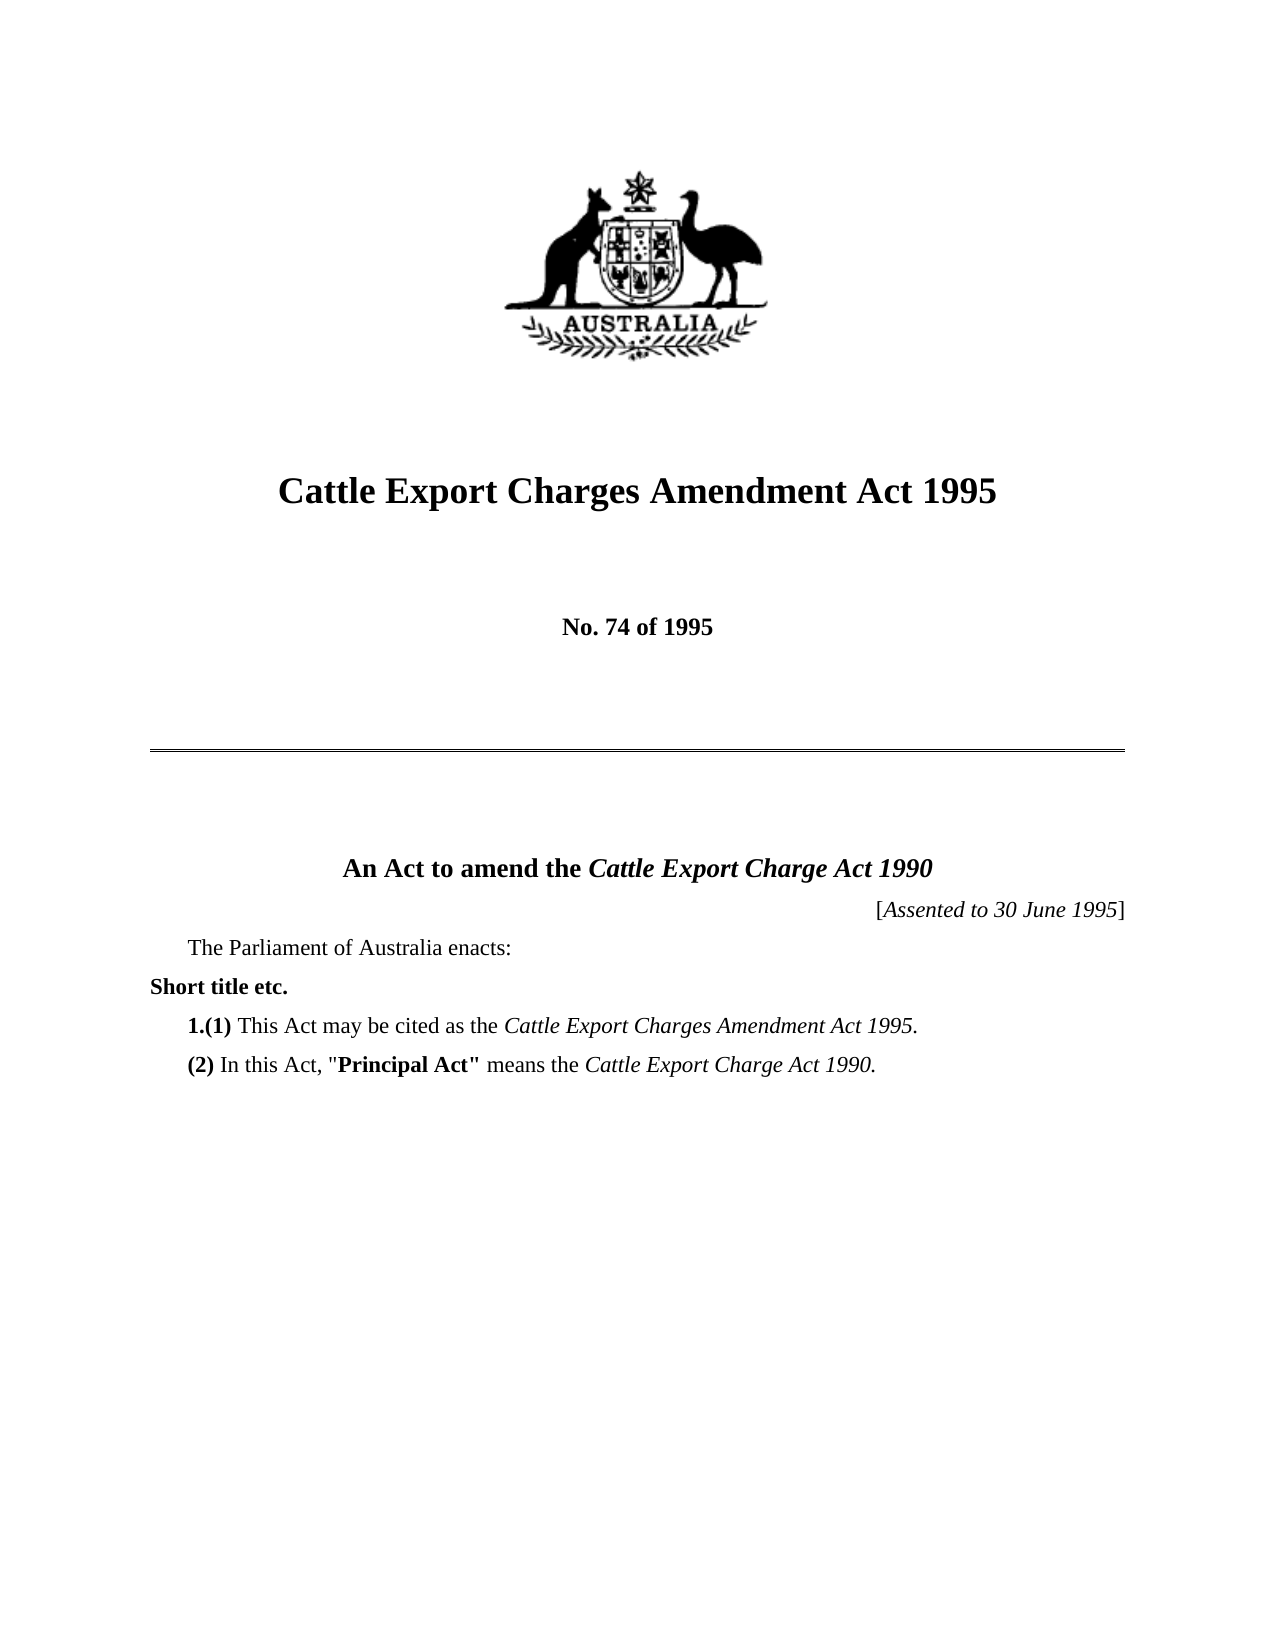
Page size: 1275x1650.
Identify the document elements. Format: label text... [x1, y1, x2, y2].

text An Act to amend the Cattle Export Charge Act 1990 [150, 852, 1125, 883]
text Cattle Export Charges Amendment Act 1995 [150, 469, 1125, 512]
text 1.(1) This Act may be cited as the Cattle Export Charges Amendment Act 1995. [150, 1012, 1125, 1038]
text Short title etc. [150, 973, 1125, 1000]
text No. 74 of 1995 [150, 612, 1125, 641]
text The Parliament of Australia enacts: [150, 934, 1125, 961]
text (2) In this Act, "Principal Act" means the Cattle Export Charge Act 1990. [150, 1051, 1125, 1077]
text [Assented to 30 June 1995] [150, 896, 1125, 922]
